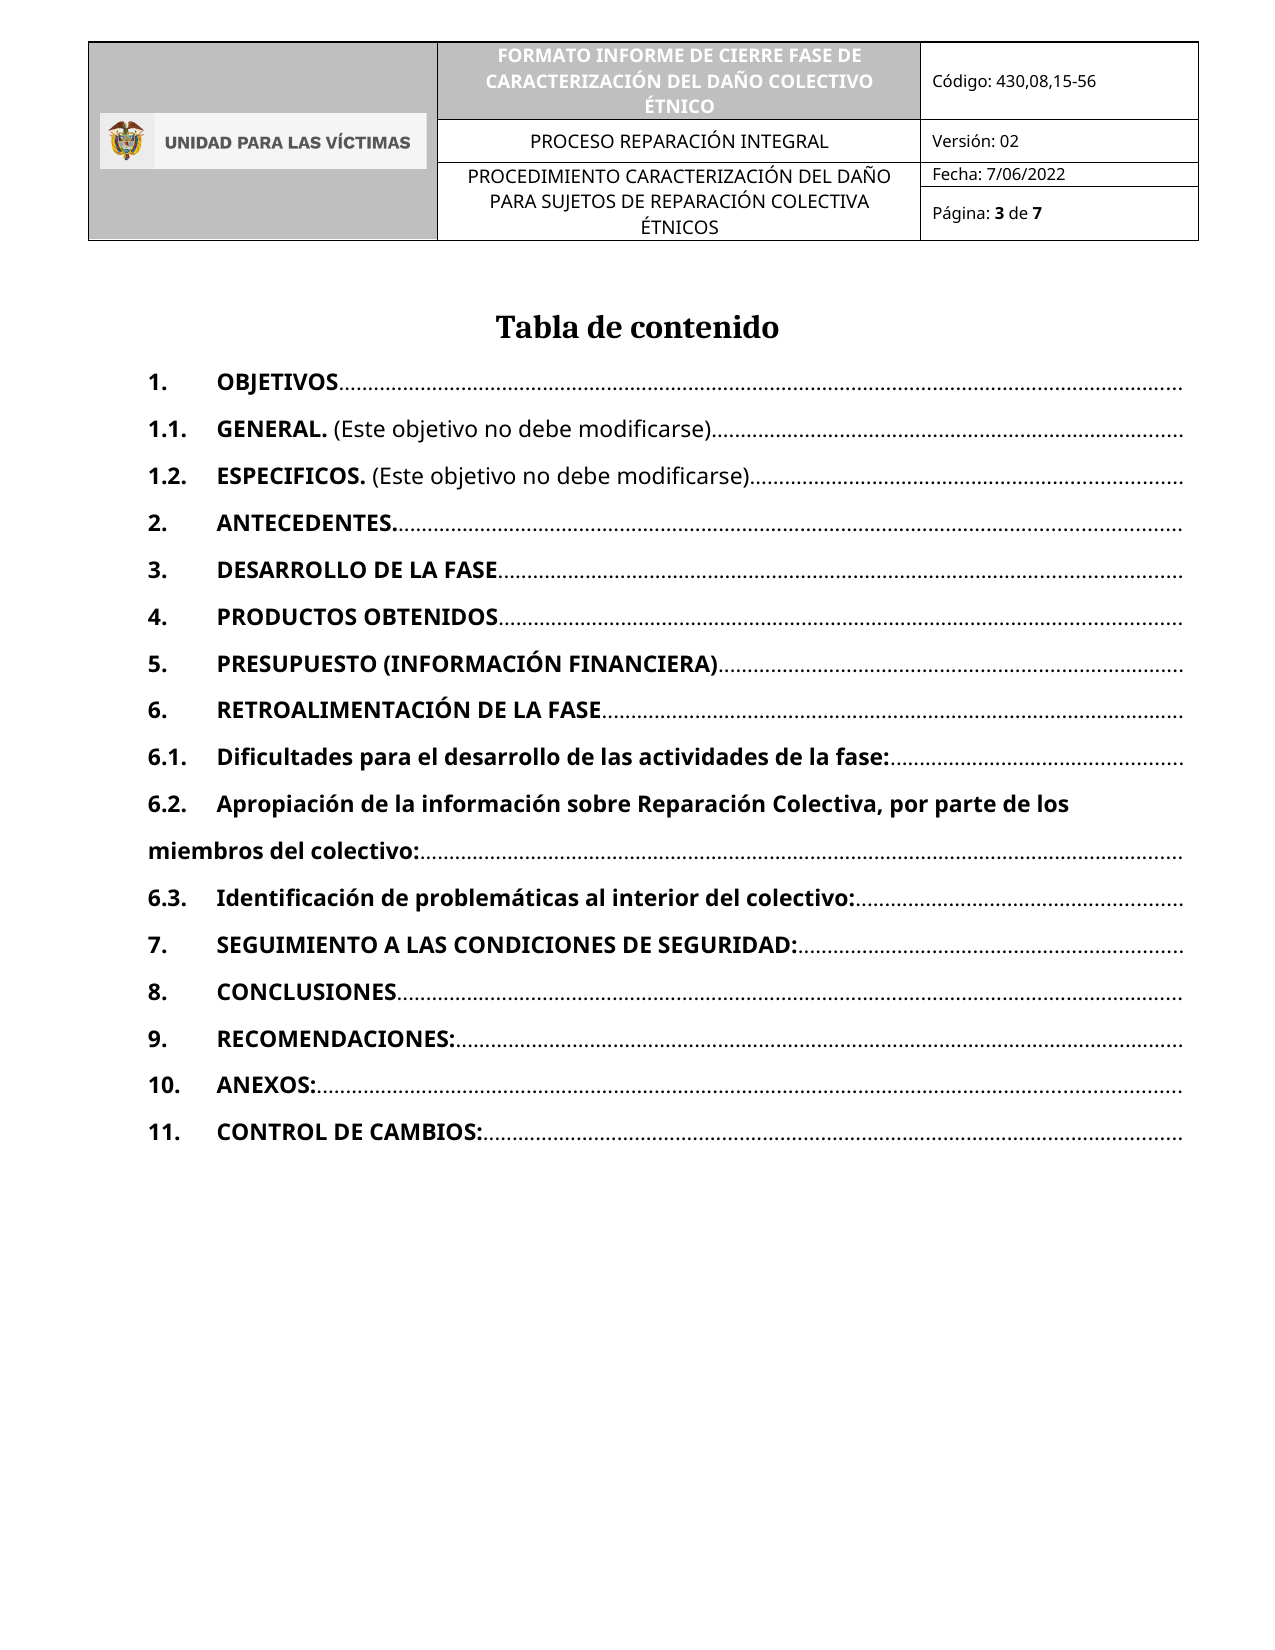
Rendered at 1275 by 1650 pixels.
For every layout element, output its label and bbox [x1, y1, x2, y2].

picture [100, 113, 427, 169]
